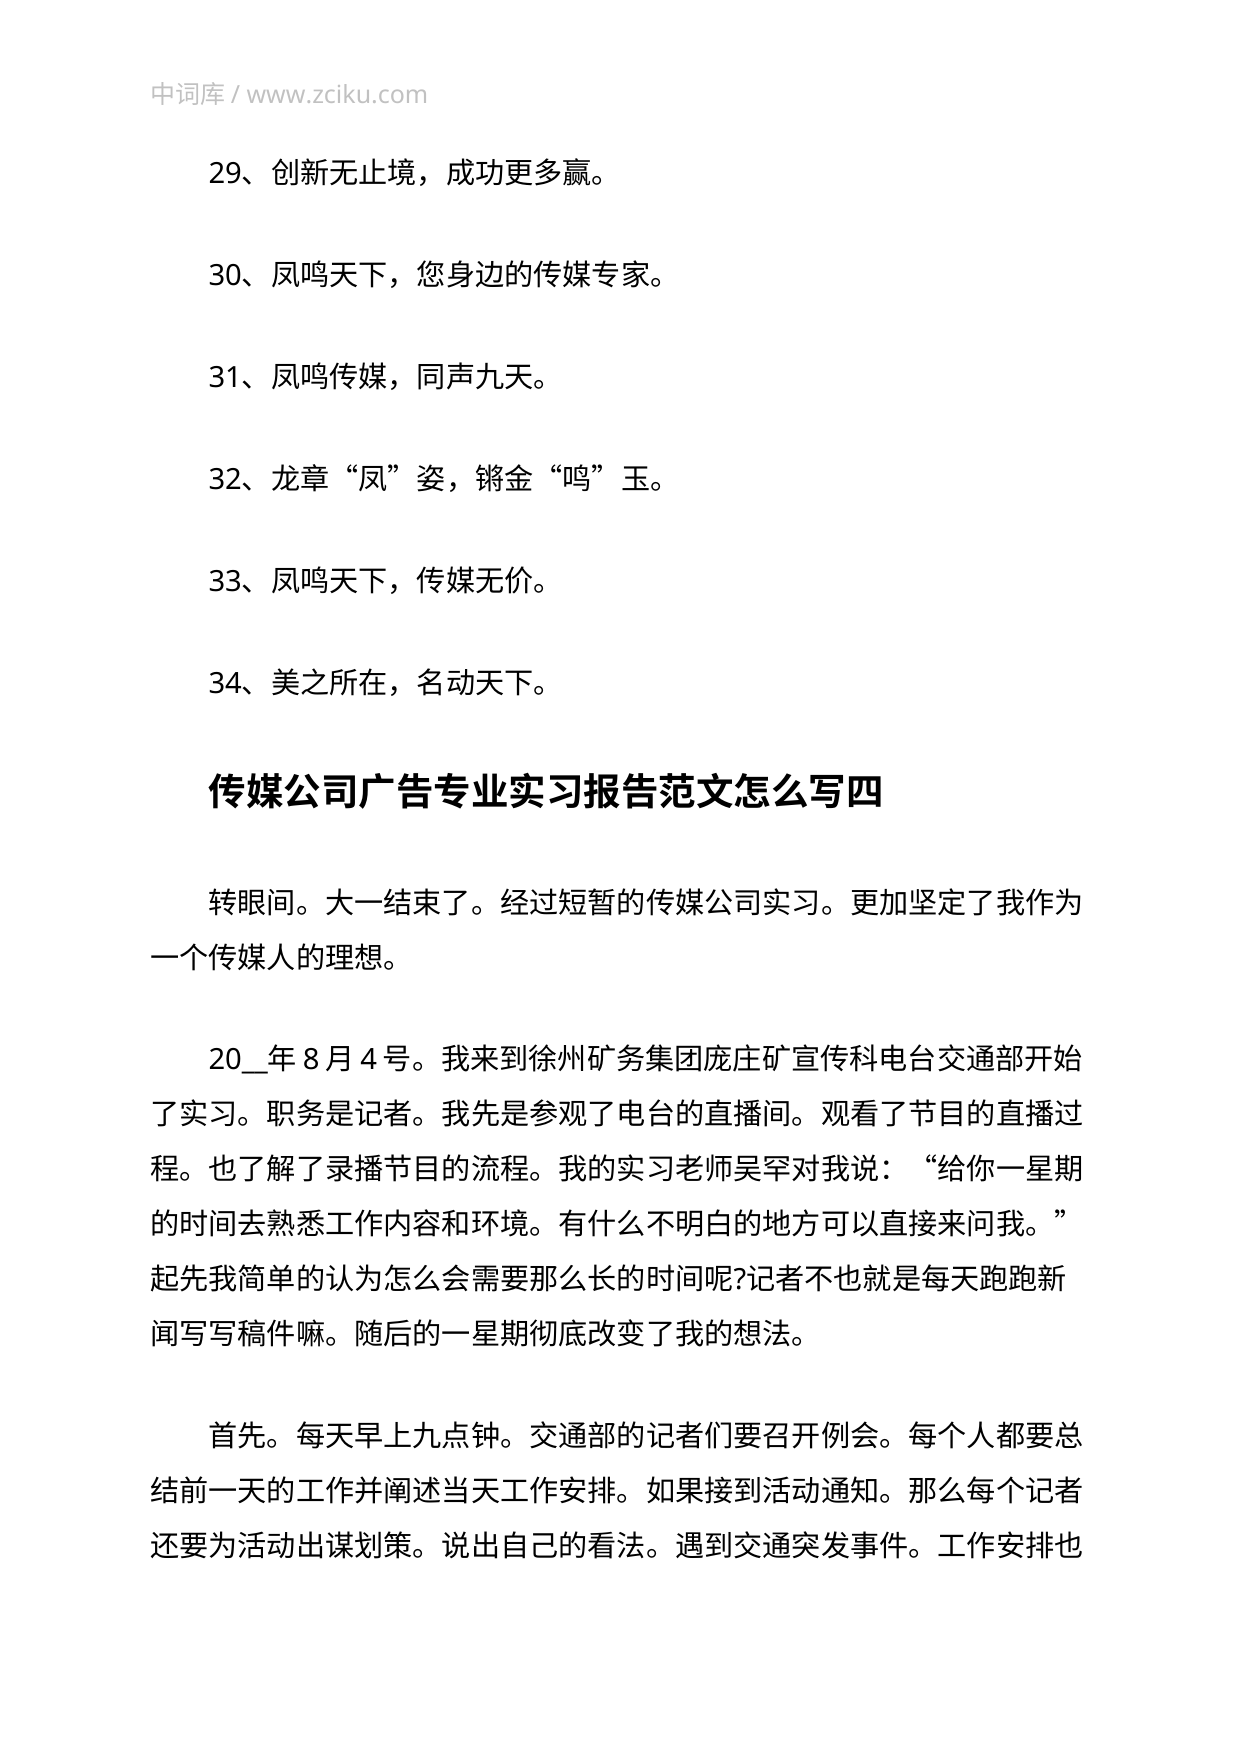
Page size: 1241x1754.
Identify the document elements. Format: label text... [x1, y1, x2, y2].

text 32、龙章“凤”姿，锵金“鸣”玉。 [150, 456, 1090, 498]
text 转眼间。大一结束了。经过短暂的传媒公司实习。更加坚定了我作为一个传媒人的理想。 [150, 879, 1090, 976]
text 30、凤鸣天下，您身边的传媒专家。 [150, 252, 1090, 294]
text 34、美之所在，名动天下。 [150, 660, 1090, 702]
text 31、凤鸣传媒，同声九天。 [150, 354, 1090, 396]
text 20__年8月4号。我来到徐州矿务集团庞庄矿宣传科电台交通部开始了实习。职务是记者。我先是参观了电台的直播间。观看了节目的直播过程。也了解了录播节目的流程。我的实习老师吴罕对我说：“给你一星期的时间去熟悉工作内容和环境。有什么不明白的地方可以直接来问我。”起先我简单的认为怎么会需要那么长的时间呢?记者不也就是每天跑跑新闻写写稿件嘛。随后的一星期彻底改变了我的想法。 [150, 1036, 1090, 1353]
text 传媒公司广告专业实习报告范文怎么写四 [150, 762, 1090, 816]
text 29、创新无止境，成功更多赢。 [150, 150, 1090, 192]
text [150, 1412, 1090, 1564]
text 33、凤鸣天下，传媒无价。 [150, 558, 1090, 600]
